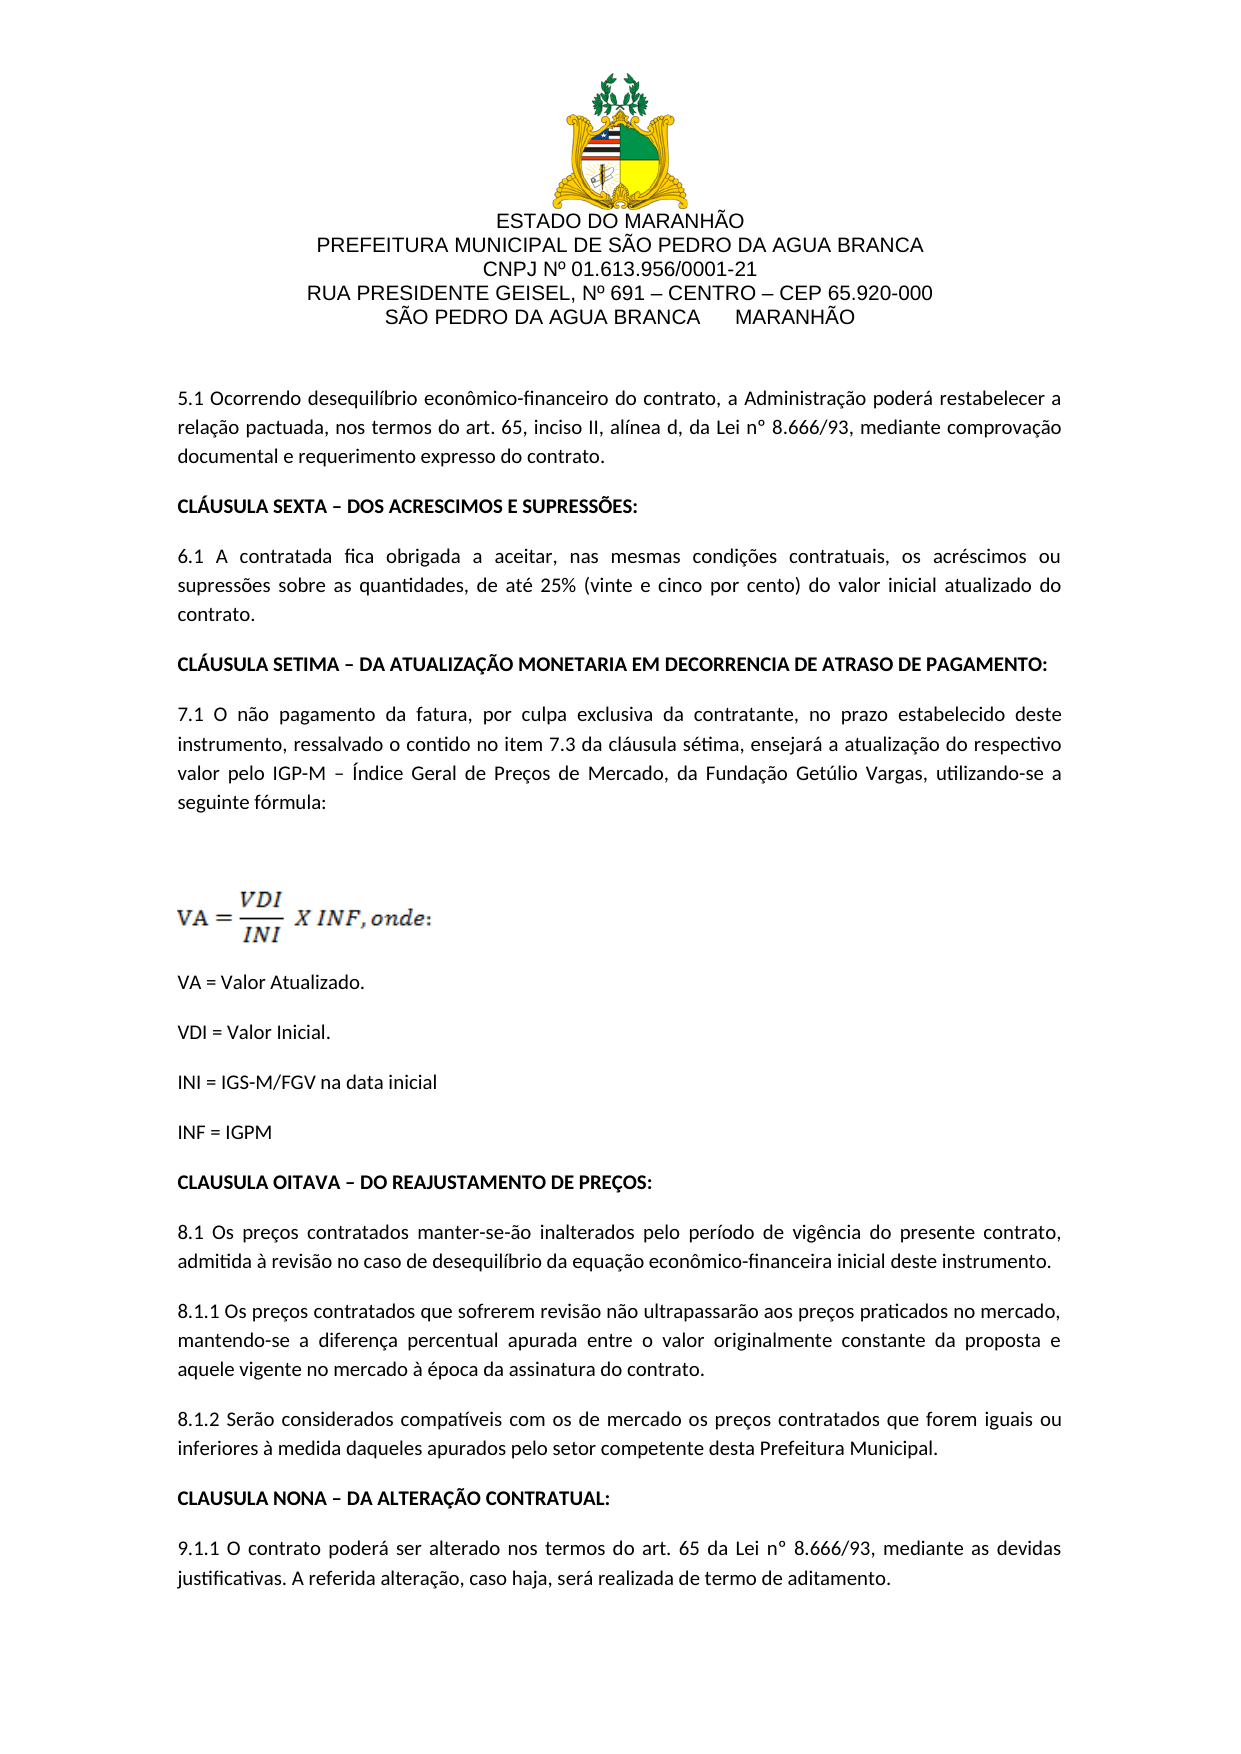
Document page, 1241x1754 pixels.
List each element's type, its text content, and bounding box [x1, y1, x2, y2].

text 8.1.2 Serão considerados compatíveis com os de mercado os preços contratados que forem iguais ou inferiores à medida daqueles apurados pelo setor competente desta Prefeitura Municipal. [177, 1406, 1063, 1461]
text 7.1 O não pagamento da fatura, por culpa exclusiva da contratante, no prazo estabelecido deste instrumento, ressalvado o contido no item 7.3 da cláusula sétima, ensejará a atualização do respectivo valor pelo IGP-M – Índice Geral de Preços de Mercado, da Fundação Getúlio Vargas, utilizando-se a seguinte fórmula: [177, 702, 1063, 814]
text INI = IGS-M/FGV na data inicial [177, 1069, 1063, 1094]
picture [177, 889, 432, 944]
text CLAUSULA OITAVA – DO REAJUSTAMENTO DE PREÇOS: [177, 1169, 1063, 1194]
text 6.1 A contratada fica obrigada a aceitar, nas mesmas condições contratuais, os acréscimos ou supressões sobre as quantidades, de até 25% (vinte e cinco por cento) do valor inicial atualizado do contrato. [177, 543, 1063, 627]
text CLÁUSULA SEXTA – DOS ACRESCIMOS E SUPRESSÕES: [177, 493, 1063, 519]
text 9.1.1 O contrato poderá ser alterado nos termos do art. 65 da Lei nº 8.666/93, mediante as devidas justificativas. A referida alteração, caso haja, será realizada de termo de aditamento. [177, 1536, 1063, 1590]
text 5.1 Ocorrendo desequilíbrio econômico-financeiro do contrato, a Administração poderá restabelecer a relação pactuada, nos termos do art. 65, inciso II, alínea d, da Lei nº 8.666/93, mediante comprovação documental e requerimento expresso do contrato. [177, 385, 1063, 469]
text VDI = Valor Inicial. [177, 1019, 1063, 1044]
text CLÁUSULA SETIMA – DA ATUALIZAÇÃO MONETARIA EM DECORRENCIA DE ATRASO DE PAGAMENTO: [177, 652, 1063, 677]
text CLAUSULA NONA – DA ALTERAÇÃO CONTRATUAL: [177, 1486, 1063, 1511]
text 8.1 Os preços contratados manter-se-ão inalterados pelo período de vigência do presente contrato, admitida à revisão no caso de desequilíbrio da equação econômico-financeira inicial deste instrumento. [177, 1219, 1063, 1273]
picture [552, 73, 688, 210]
text VA = Valor Atualizado. [177, 969, 1063, 994]
text INF = IGPM [177, 1119, 1063, 1144]
text 8.1.1 Os preços contratados que sofrerem revisão não ultrapassarão aos preços praticados no mercado, mantendo-se a diferença percentual apurada entre o valor originalmente constante da proposta e aquele vigente no mercado à época da assinatura do contrato. [177, 1298, 1063, 1382]
